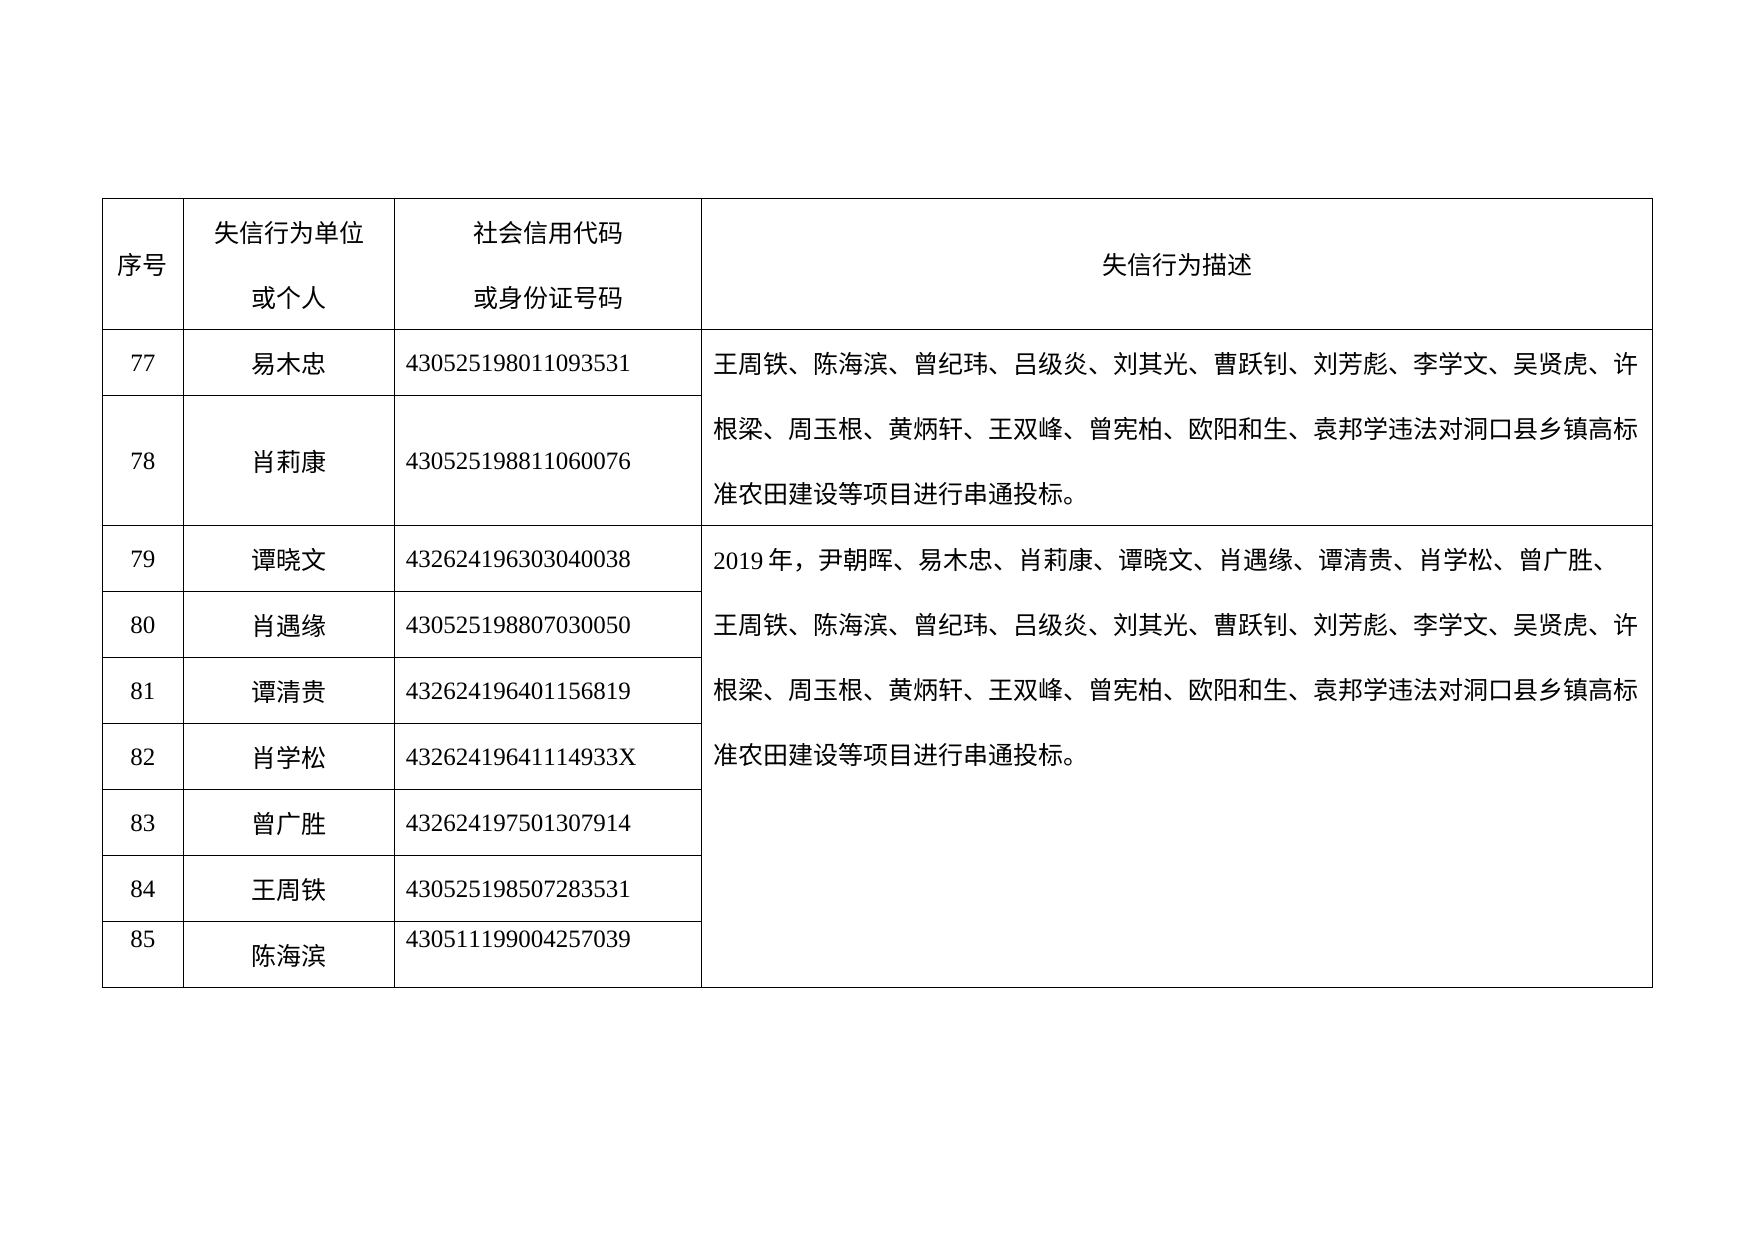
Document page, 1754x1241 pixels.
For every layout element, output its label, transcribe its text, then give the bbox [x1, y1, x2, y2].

table_cell 79 [103, 526, 183, 591]
table_cell 谭清贵 [184, 658, 394, 723]
table_cell 430525198011093531 [395, 330, 701, 395]
table_cell 易木忠 [184, 330, 394, 395]
table_cell 王周铁 [184, 856, 394, 921]
table_header 失信行为描述 [702, 199, 1652, 329]
table_cell 谭晓文 [184, 526, 394, 591]
table_cell 85 [103, 922, 183, 987]
table_cell 430525198811060076 [395, 396, 701, 525]
table_cell 430525198807030050 [395, 592, 701, 657]
table_cell 43262419641114933X [395, 724, 701, 789]
table_cell 肖学松 [184, 724, 394, 789]
table_cell 陈海滨 [184, 922, 394, 987]
table_cell 430511199004257039 [395, 922, 701, 987]
table_header 社会信用代码 或身份证号码 [395, 199, 701, 329]
table_cell 84 [103, 856, 183, 921]
table_cell 430525198507283531 [395, 856, 701, 921]
table_cell 432624196401156819 [395, 658, 701, 723]
table_cell 78 [103, 396, 183, 525]
table_cell 83 [103, 790, 183, 855]
table_cell 82 [103, 724, 183, 789]
table_cell 77 [103, 330, 183, 395]
table_cell 肖遇缘 [184, 592, 394, 657]
table_header 序号 [103, 199, 183, 329]
table_cell 2019年，尹朝晖、易木忠、肖莉康、谭晓文、肖遇缘、谭清贵、肖学松、曾广胜、王周铁、陈海滨、曾纪玮、吕级炎、刘其光、曹跃钊、刘芳彪、李学文、吴贤虎、许根梁、周玉根、黄炳轩、王双峰、曾宪柏、欧阳和生、袁邦学违法对洞口县乡镇高标准农田建设等项目进行串通投标。 [702, 526, 1652, 987]
table_header 失信行为单位 或个人 [184, 199, 394, 329]
table_cell 曾广胜 [184, 790, 394, 855]
table_cell 肖莉康 [184, 396, 394, 525]
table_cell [702, 330, 1652, 525]
table_cell 432624197501307914 [395, 790, 701, 855]
table_cell 432624196303040038 [395, 526, 701, 591]
table_cell 80 [103, 592, 183, 657]
table_cell 81 [103, 658, 183, 723]
